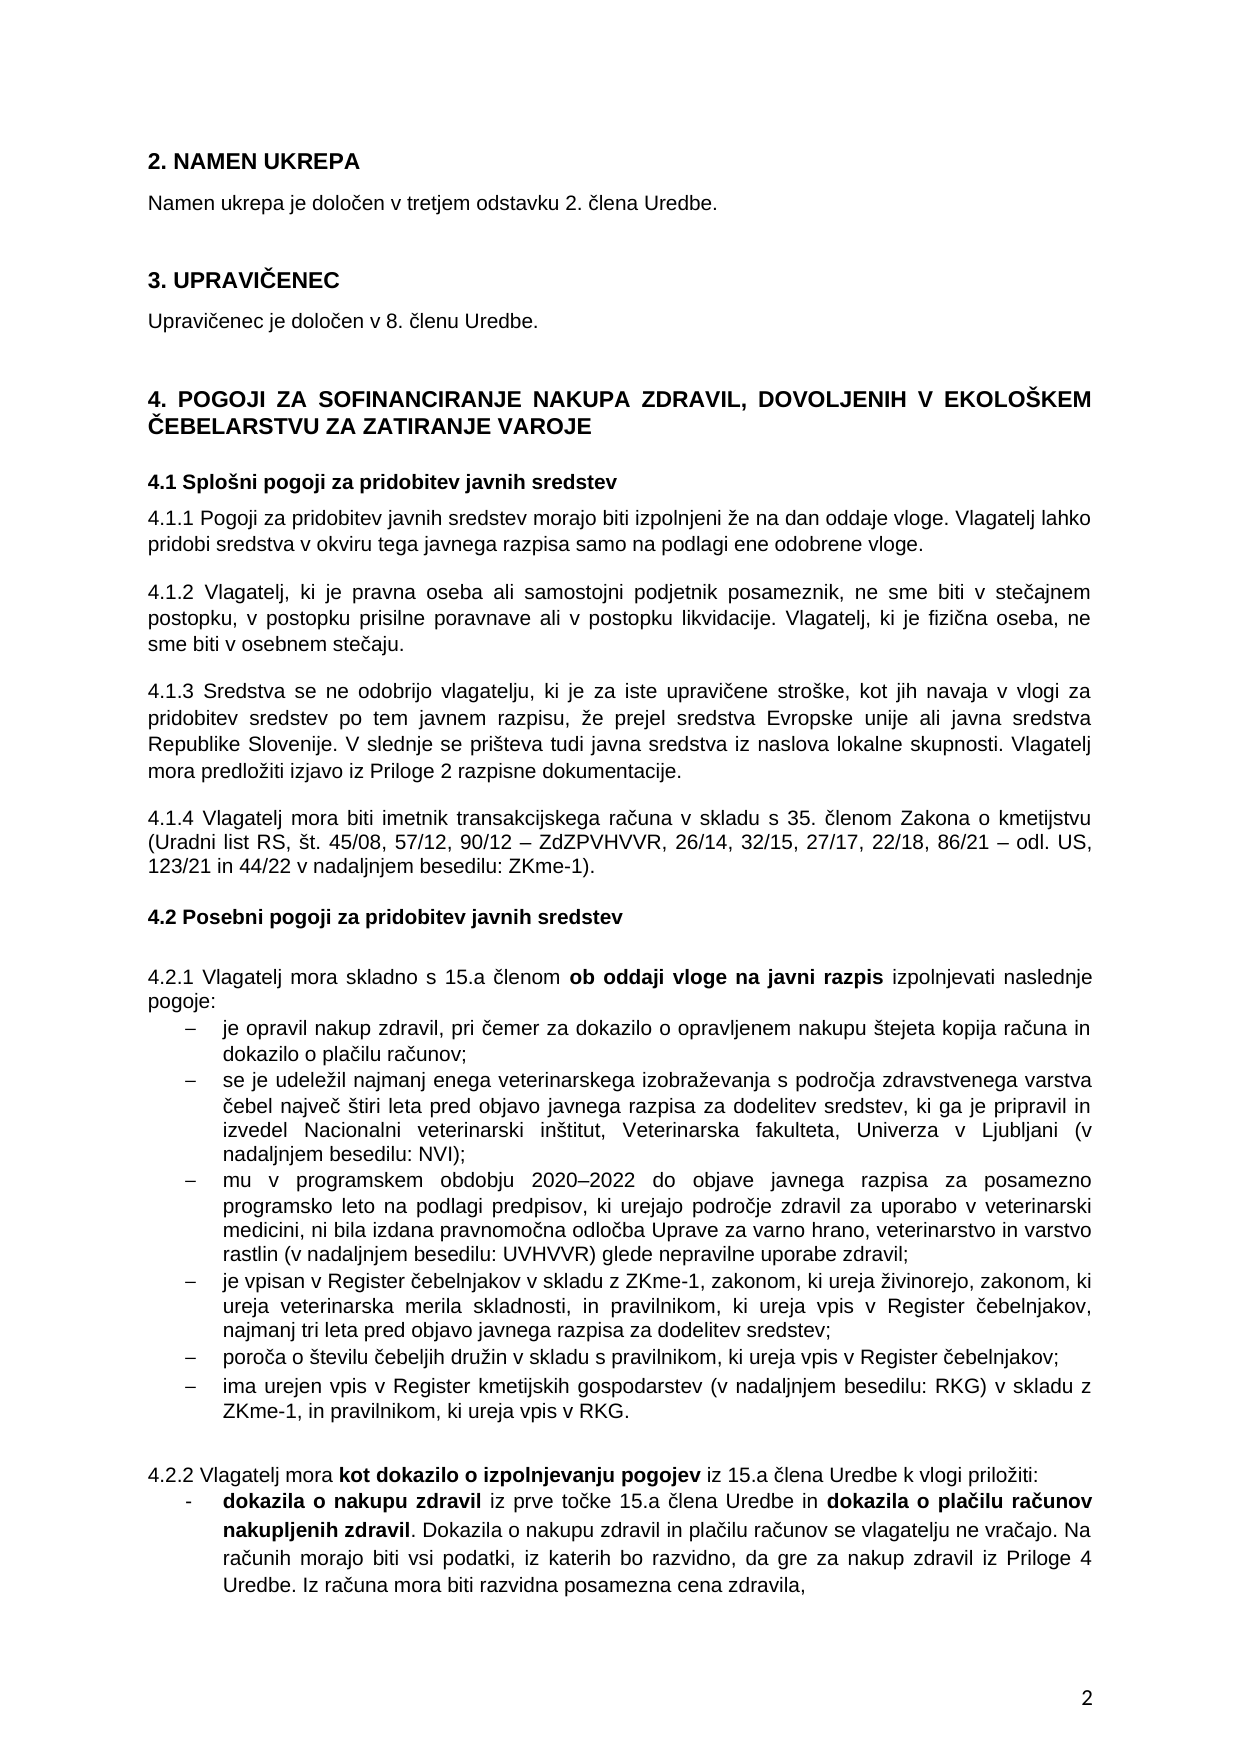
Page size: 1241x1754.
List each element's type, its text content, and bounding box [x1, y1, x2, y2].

text 4.2.1 Vlagatelj mora skladno s 15.a členom ob oddaji vloge na javni razpis izpolnjevati naslednje pogoje: [148, 965, 1093, 1013]
text 4.1 Splošni pogoji za pridobitev javnih sredstev [148, 466, 1093, 493]
list je vpisan v Register čebelnjakov v skladu z ZKme-1, zakonom, ki ureja živinorejo, zakonom, ki ureja veterinarska merila skladnosti, in pravilnikom, ki ureja vpis v Register čebelnjakov, najmanj tri leta pred objavo javnega razpisa za dodelitev sredstev; [185, 1266, 1093, 1342]
text 2. NAMEN UKREPA [148, 148, 1093, 175]
text 4. POGOJI ZA SOFINANCIRANJE NAKUPA ZDRAVIL, DOVOLJENIH V EKOLOŠKEM ČEBELARSTVU ZA ZATIRANJE VAROJE [148, 385, 1093, 439]
text 4.1.3 Sredstva se ne odobrijo vlagatelju, ki je za iste upravičene stroške, kot jih navaja v vlogi za pridobitev sredstev po tem javnem razpisu, že prejel sredstva Evropske unije ali javna sredstva Republike Slovenije. V slednje se prišteva tudi javna sredstva iz naslova lokalne skupnosti. Vlagatelj mora predložiti izjavo iz Priloge 2 razpisne dokumentacije. [148, 679, 1093, 782]
list se je udeležil najmanj enega veterinarskega izobraževanja s področja zdravstvenega varstva čebel največ štiri leta pred objavo javnega razpisa za dodelitev sredstev, ki ga je pripravil in izvedel Nacionalni veterinarski inštitut, Veterinarska fakulteta, Univerza v Ljubljani (v nadaljnjem besedilu: NVI); [185, 1065, 1093, 1166]
list je opravil nakup zdravil, pri čemer za dokazilo o opravljenem nakupu štejeta kopija računa in dokazilo o plačilu računov; [185, 1013, 1093, 1065]
list mu v programskem obdobju 2020–2022 do objave javnega razpisa za posamezno programsko leto na podlagi predpisov, ki urejajo področje zdravil za uporabo v veterinarski medicini, ni bila izdana pravnomočna odločba Uprave za varno hrano, veterinarstvo in varstvo rastlin (v nadaljnjem besedilu: UVHVVR) glede nepravilne uporabe zdravil; [185, 1166, 1093, 1266]
text 4.1.2 Vlagatelj, ki je pravna oseba ali samostojni podjetnik posameznik, ne sme biti v stečajnem postopku, v postopku prisilne poravnave ali v postopku likvidacije. Vlagatelj, ki je fizična oseba, ne sme biti v osebnem stečaju. [148, 579, 1093, 656]
text 4.2.2 Vlagatelj mora kot dokazilo o izpolnjevanju pogojev iz 15.a člena Uredbe k vlogi priložiti: [148, 1459, 1093, 1487]
text 4.1.1 Pogoji za pridobitev javnih sredstev morajo biti izpolnjeni že na dan oddaje vloge. Vlagatelj lahko pridobi sredstva v okviru tega javnega razpisa samo na podlagi ene odobrene vloge. [148, 506, 1093, 556]
text Upravičenec je določen v 8. členu Uredbe. [148, 306, 1093, 333]
text Namen ukrepa je določen v tretjem odstavku 2. člena Uredbe. [148, 187, 1093, 214]
list poroča o številu čebeljih družin v skladu s pravilnikom, ki ureja vpis v Register čebelnjakov; [185, 1342, 1093, 1371]
list dokazila o nakupu zdravil iz prve točke 15.a člena Uredbe in dokazila o plačilu računov nakupljenih zdravil. Dokazila o nakupu zdravil in plačilu računov se vlagatelju ne vračajo. Na računih morajo biti vsi podatki, iz katerih bo razvidno, da gre za nakup zdravil iz Priloge 4 Uredbe. Iz računa mora biti razvidna posamezna cena zdravila, [185, 1487, 1093, 1596]
text 4.2 Posebni pogoji za pridobitev javnih sredstev [148, 901, 1093, 928]
text 4.1.4 Vlagatelj mora biti imetnik transakcijskega računa v skladu s 35. členom Zakona o kmetijstvu (Uradni list RS, št. 45/08, 57/12, 90/12 – ZdZPVHVVR, 26/14, 32/15, 27/17, 22/18, 86/21 – odl. US, 123/21 in 44/22 v nadaljnjem besedilu: ZKme-1). [148, 806, 1093, 877]
list ima urejen vpis v Register kmetijskih gospodarstev (v nadaljnjem besedilu: RKG) v skladu z ZKme-1, in pravilnikom, ki ureja vpis v RKG. [185, 1371, 1093, 1423]
text 3. UPRAVIČENEC [148, 266, 1093, 293]
